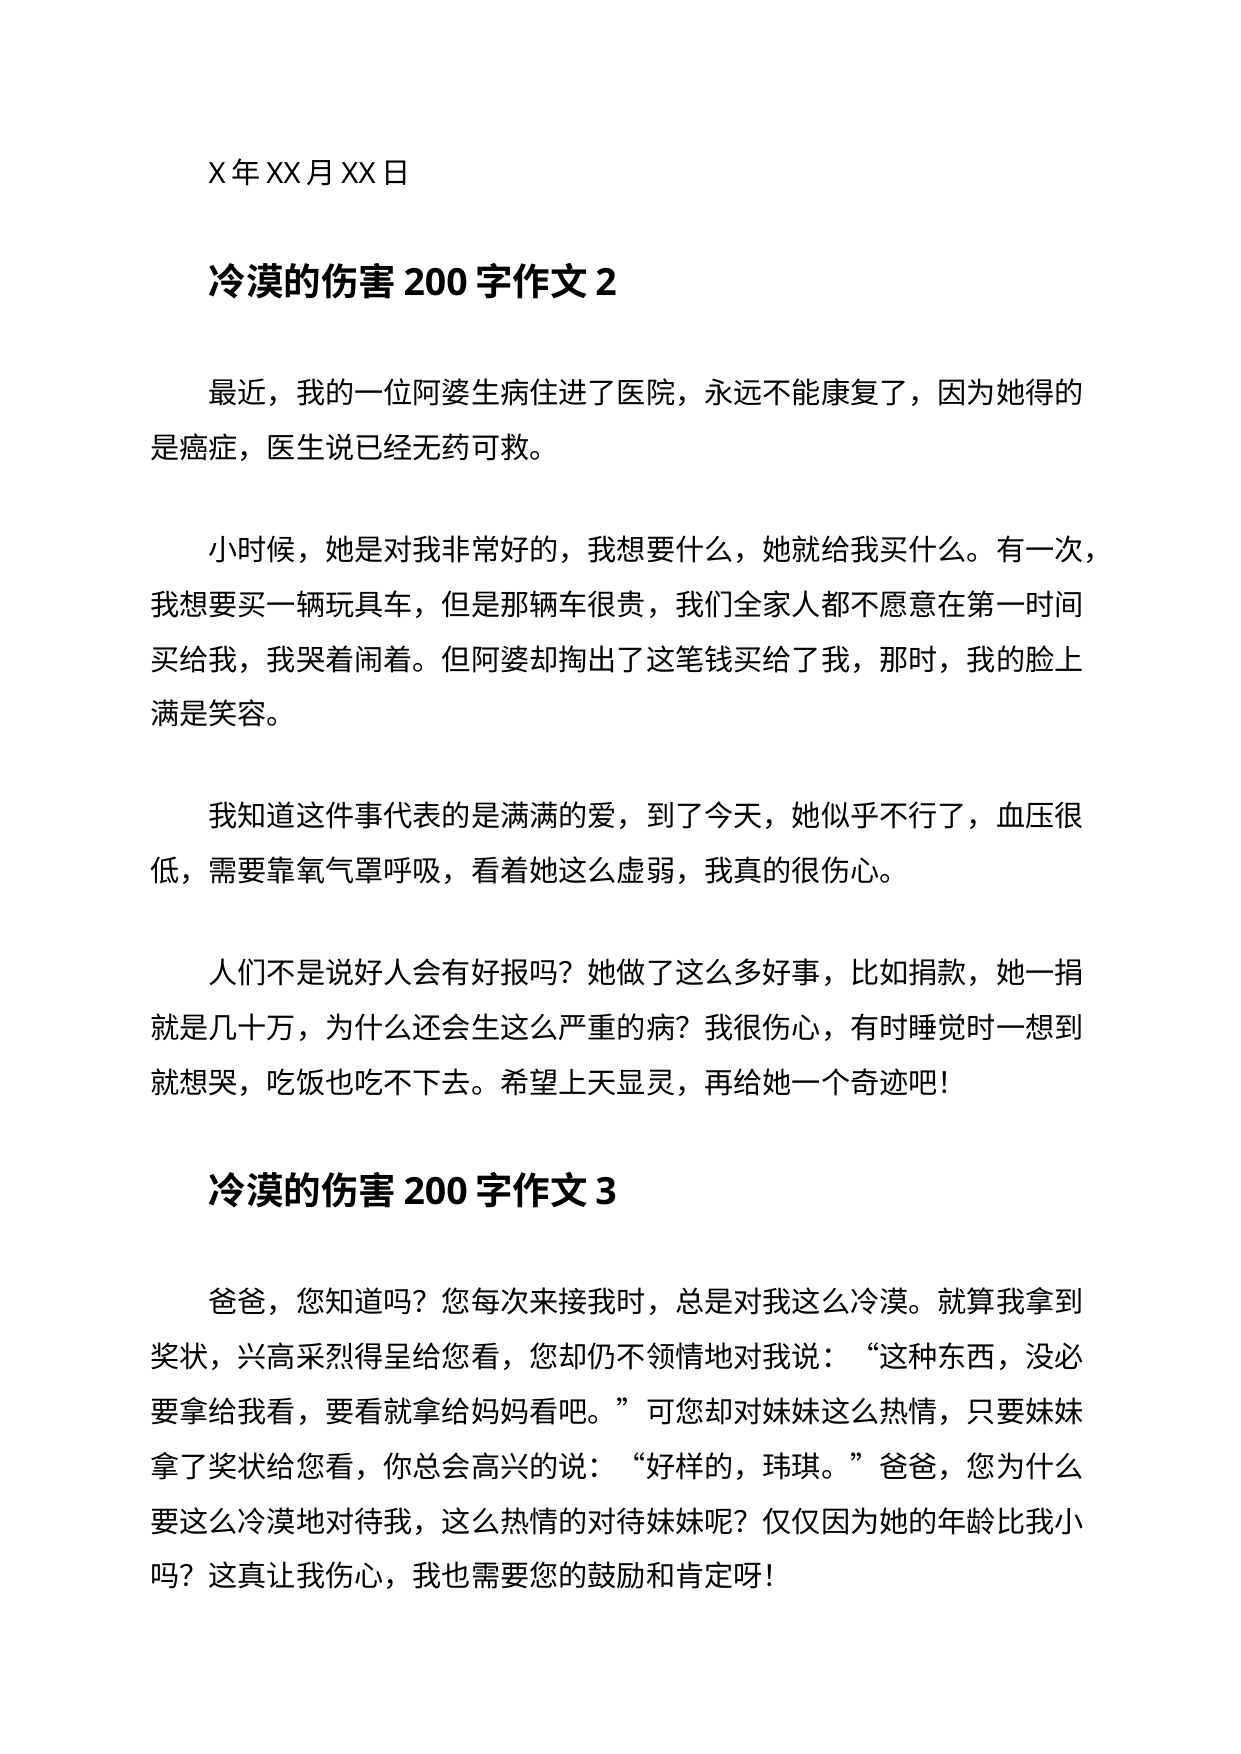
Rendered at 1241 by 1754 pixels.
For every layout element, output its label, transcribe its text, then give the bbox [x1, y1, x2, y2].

text 小时候，她是对我非常好的，我想要什么，她就给我买什么。有一次，我想要买一辆玩具车，但是那辆车很贵，我们全家人都不愿意在第一时间买给我，我哭着闹着。但阿婆却掏出了这笔钱买给了我，那时，我的脸上满是笑容。 [150, 526, 1090, 733]
text X年XX月XX日 [150, 150, 1090, 192]
text 人们不是说好人会有好报吗？她做了这么多好事，比如捐款，她一捐就是几十万，为什么还会生这么严重的病？我很伤心，有时睡觉时一想到就想哭，吃饭也吃不下去。希望上天显灵，再给她一个奇迹吧！ [150, 949, 1090, 1101]
text 冷漠的伤害200字作文2 [150, 252, 1090, 306]
text 爸爸，您知道吗？您每次来接我时，总是对我这么冷漠。就算我拿到奖状，兴高采烈得呈给您看，您却仍不领情地对我说：“这种东西，没必要拿给我看，要看就拿给妈妈看吧。”可您却对妹妹这么热情，只要妹妹拿了奖状给您看，你总会高兴的说：“好样的，玮琪。”爸爸，您为什么要这么冷漠地对待我，这么热情的对待妹妹呢？仅仅因为她的年龄比我小吗？这真让我伤心，我也需要您的鼓励和肯定呀！ [150, 1278, 1090, 1595]
text 冷漠的伤害200字作文3 [150, 1161, 1090, 1215]
text 最近，我的一位阿婆生病住进了医院，永远不能康复了，因为她得的是癌症，医生说已经无药可救。 [150, 369, 1090, 467]
text 我知道这件事代表的是满满的爱，到了今天，她似乎不行了，血压很低，需要靠氧气罩呼吸，看着她这么虚弱，我真的很伤心。 [150, 793, 1090, 890]
